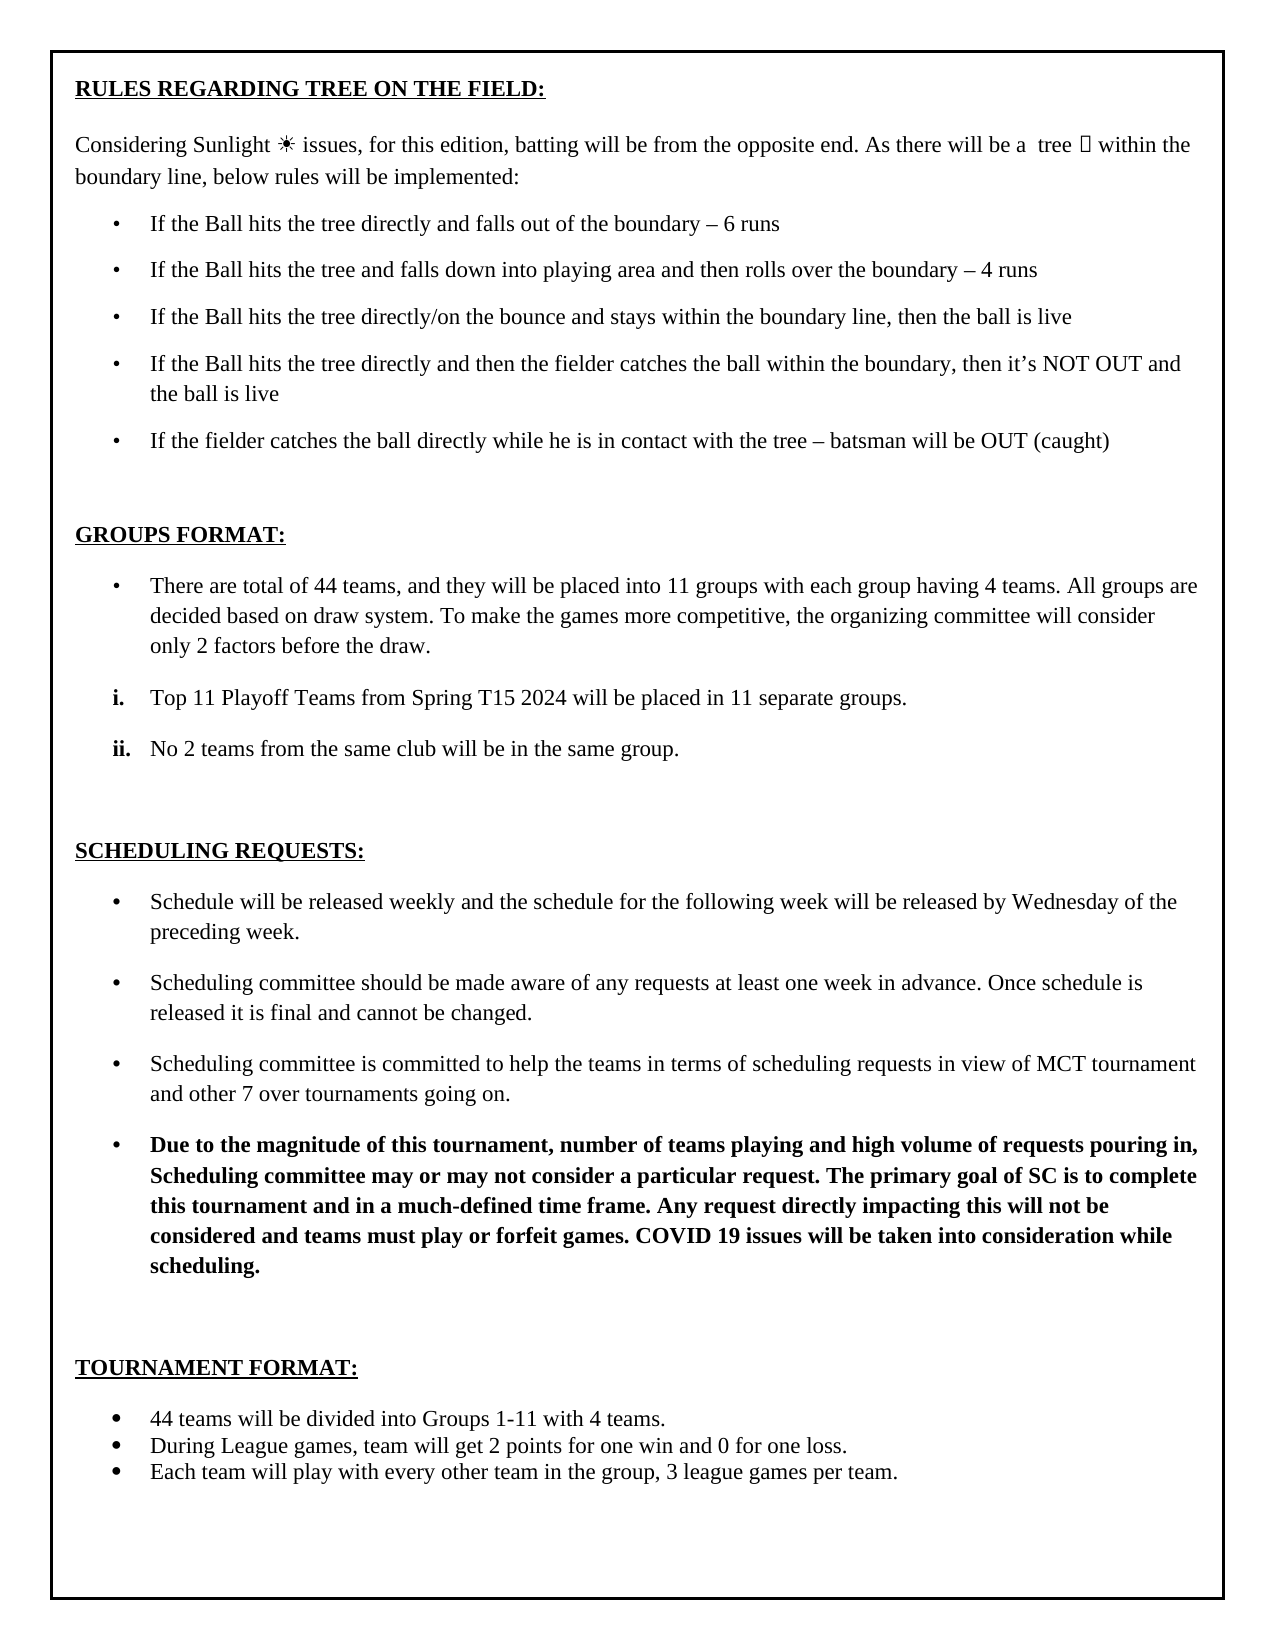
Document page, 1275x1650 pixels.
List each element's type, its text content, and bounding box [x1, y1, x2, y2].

list Due to the magnitude of this tournament, number of teams playing and high volume of requests pouring in, Scheduling committee may or may not consider a particular request. The primary goal of SC is to complete this tournament and in a much-defined time frame. Any request directly impacting this will not be considered and teams must play or forfeit games. COVID 19 issues will be taken into consideration while scheduling. [112, 1132, 1200, 1279]
text TOURNAMENT FORMAT: [75, 1354, 1200, 1381]
list If the Ball hits the tree and falls down into playing area and then rolls over the boundary – 4 runs [112, 257, 1200, 283]
list No 2 teams from the same club will be in the same group. [112, 735, 1200, 761]
list There are total of 44 teams, and they will be placed into 11 groups with each group having 4 teams. All groups are decided based on draw system. To make the games more competitive, the organizing committee will consider only 2 factors before the draw. [112, 572, 1200, 659]
text SCHEDULING REQUESTS: [75, 837, 1200, 863]
list Schedule will be released weekly and the schedule for the following week will be released by Wednesday of the preceding week. [112, 888, 1200, 944]
text GROUPS FORMAT: [75, 521, 1200, 547]
list 44 teams will be divided into Groups 1-11 with 4 teams. [112, 1406, 1200, 1432]
list Scheduling committee is committed to help the teams in terms of scheduling requests in view of MCT tournament and other 7 over tournaments going on. [112, 1050, 1200, 1107]
list If the Ball hits the tree directly and then the fielder catches the ball within the boundary, then it’s NOT OUT and the ball is live [112, 350, 1200, 407]
text Considering Sunlight ☀️ issues, for this edition, batting will be from the opposite end. As there will be a tree 🌳 within the boundary line, below rules will be implemented: [75, 128, 1200, 189]
list Scheduling committee should be made aware of any requests at least one week in advance. Once schedule is released it is final and cannot be changed. [112, 969, 1200, 1026]
text RULES REGARDING TREE ON THE FIELD: [75, 75, 1200, 101]
list During League games, team will get 2 points for one win and 0 for one loss. [112, 1432, 1200, 1458]
list If the Ball hits the tree directly and falls out of the boundary – 6 runs [112, 210, 1200, 236]
list Each team will play with every other team in the group, 3 league games per team. [112, 1458, 1200, 1484]
list If the fielder catches the ball directly while he is in contact with the tree – batsman will be OUT (caught) [112, 427, 1200, 454]
list Top 11 Playoff Teams from Spring T15 2024 will be placed in 11 separate groups. [112, 684, 1200, 710]
list If the Ball hits the tree directly/on the bounce and stays within the boundary line, then the ball is live [112, 303, 1200, 330]
